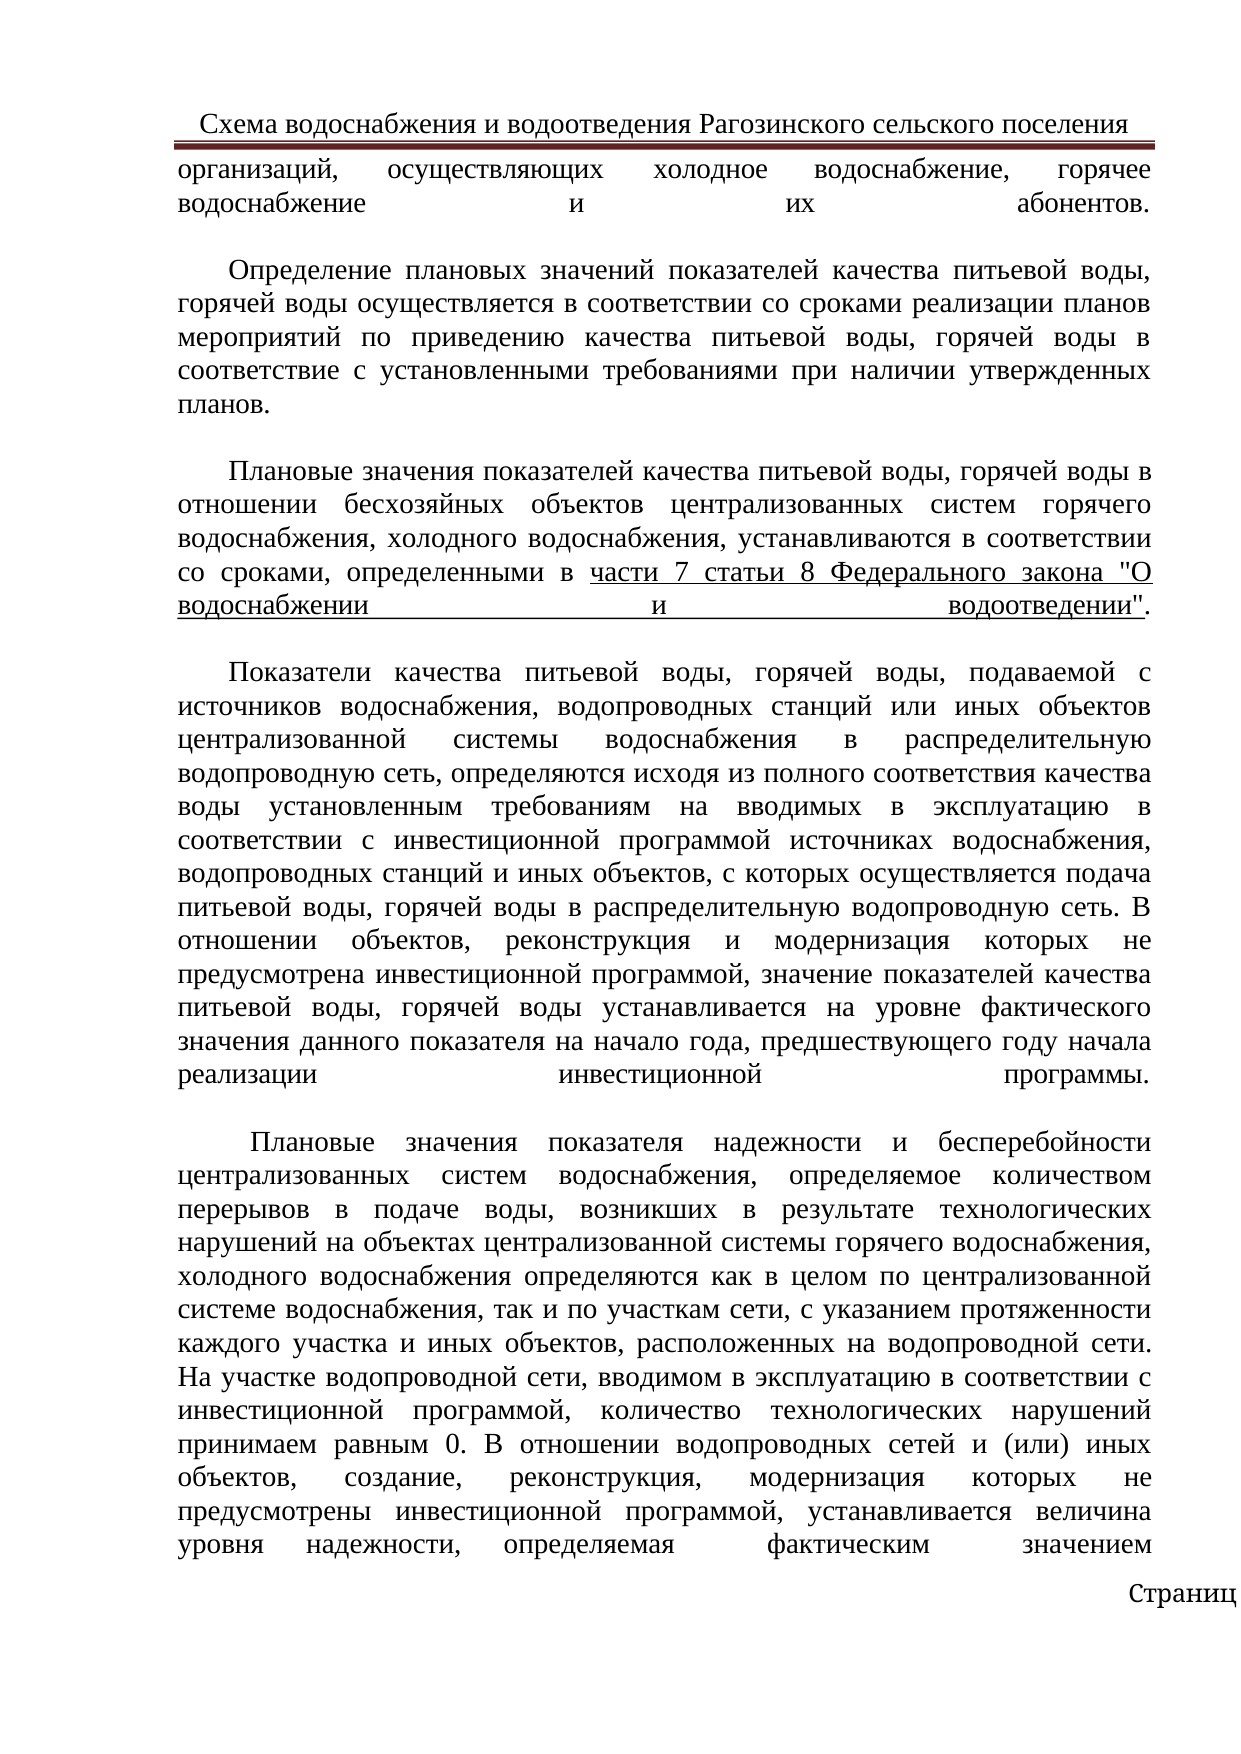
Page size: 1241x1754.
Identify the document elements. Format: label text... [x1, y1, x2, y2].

text организаций, осуществляющих холодное водоснабжение, горячее водоснабжение и их абонентов. [177, 152, 1152, 219]
text Плановые значения показателей качества питьевой воды, горячей воды в отношении бесхозяйных объектов централизованных систем горячего водоснабжения, холодного водоснабжения, устанавливаются в соответствии со сроками, определенными в части 7 статьи 8 Федерального закона "О водоснабжении и водоотведении". [177, 453, 1152, 621]
text Показатели качества питьевой воды, горячей воды, подаваемой с источников водоснабжения, водопроводных станций или иных объектов централизованной системы водоснабжения в распределительную водопроводную сеть, определяются исходя из полного соответствия качества воды установленным требованиям на вводимых в эксплуатацию в соответствии с инвестиционной программой источниках водоснабжения, водопроводных станций и иных объектов, с которых осуществляется подача питьевой воды, горячей воды в распределительную водопроводную сеть. В отношении объектов, реконструкция и модернизация которых не предусмотрена инвестиционной программой, значение показателей качества питьевой воды, горячей воды устанавливается на уровне фактического значения данного показателя на начало года, предшествующего году начала реализации инвестиционной программы. [177, 654, 1152, 1090]
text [177, 1124, 1152, 1560]
text Определение плановых значений показателей качества питьевой воды, горячей воды осуществляется в соответствии со сроками реализации планов мероприятий по приведению качества питьевой воды, горячей воды в соответствие с установленными требованиями при наличии утвержденных планов. [177, 252, 1152, 419]
